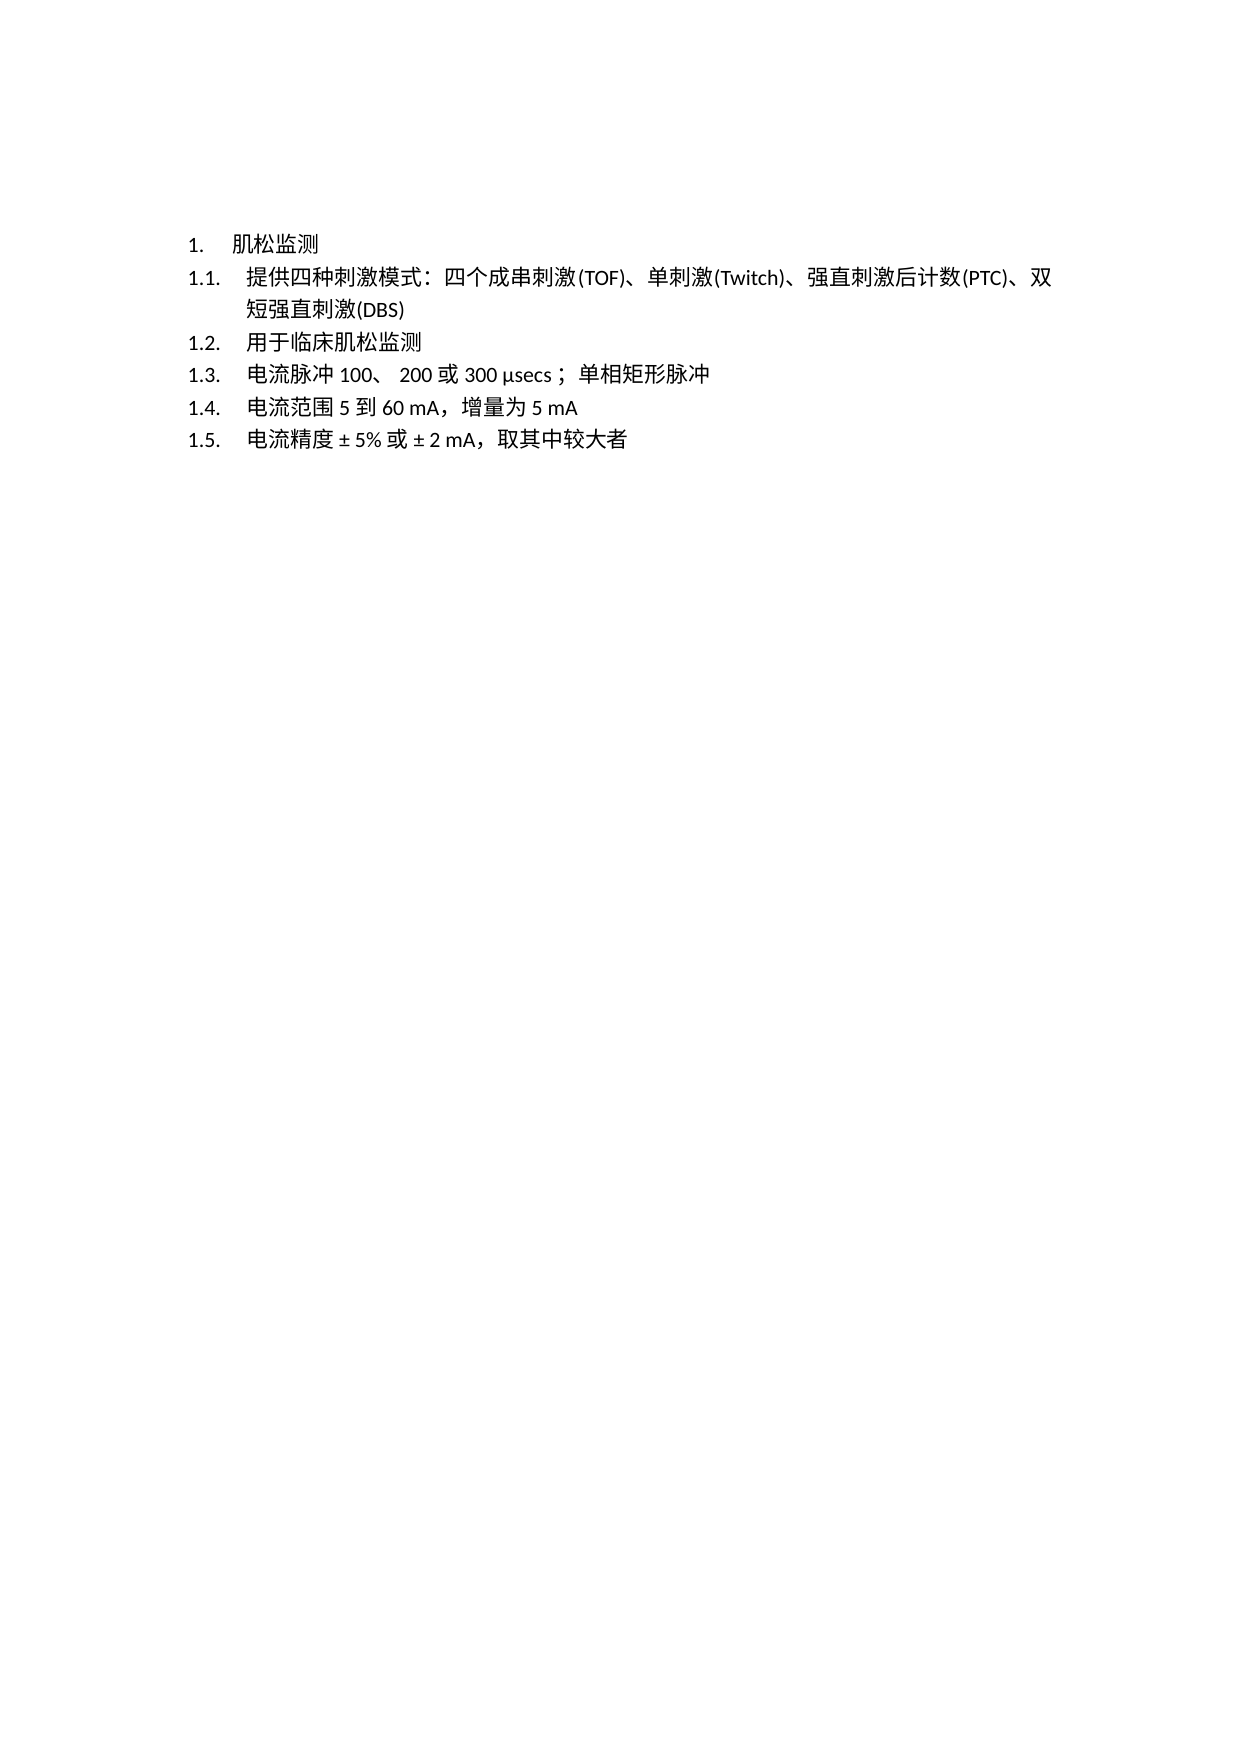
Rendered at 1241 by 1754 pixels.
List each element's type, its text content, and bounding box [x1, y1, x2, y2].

list 电流脉冲 100、 200 或 300 µsecs ；单相矩形脉冲 [187, 357, 1053, 389]
list 用于临床肌松监测 [187, 324, 1053, 357]
list 提供四种刺激模式：四个成串刺激(TOF)、单刺激(Twitch)、强直刺激后计数(PTC)、双短强直刺激(DBS) [187, 259, 1053, 324]
list 肌松监测 [187, 227, 1053, 259]
list 电流范围 5 到 60 mA，增量为 5 mA [187, 389, 1053, 422]
list 电流精度 ± 5% 或 ± 2 mA，取其中较大者 [187, 422, 1053, 454]
